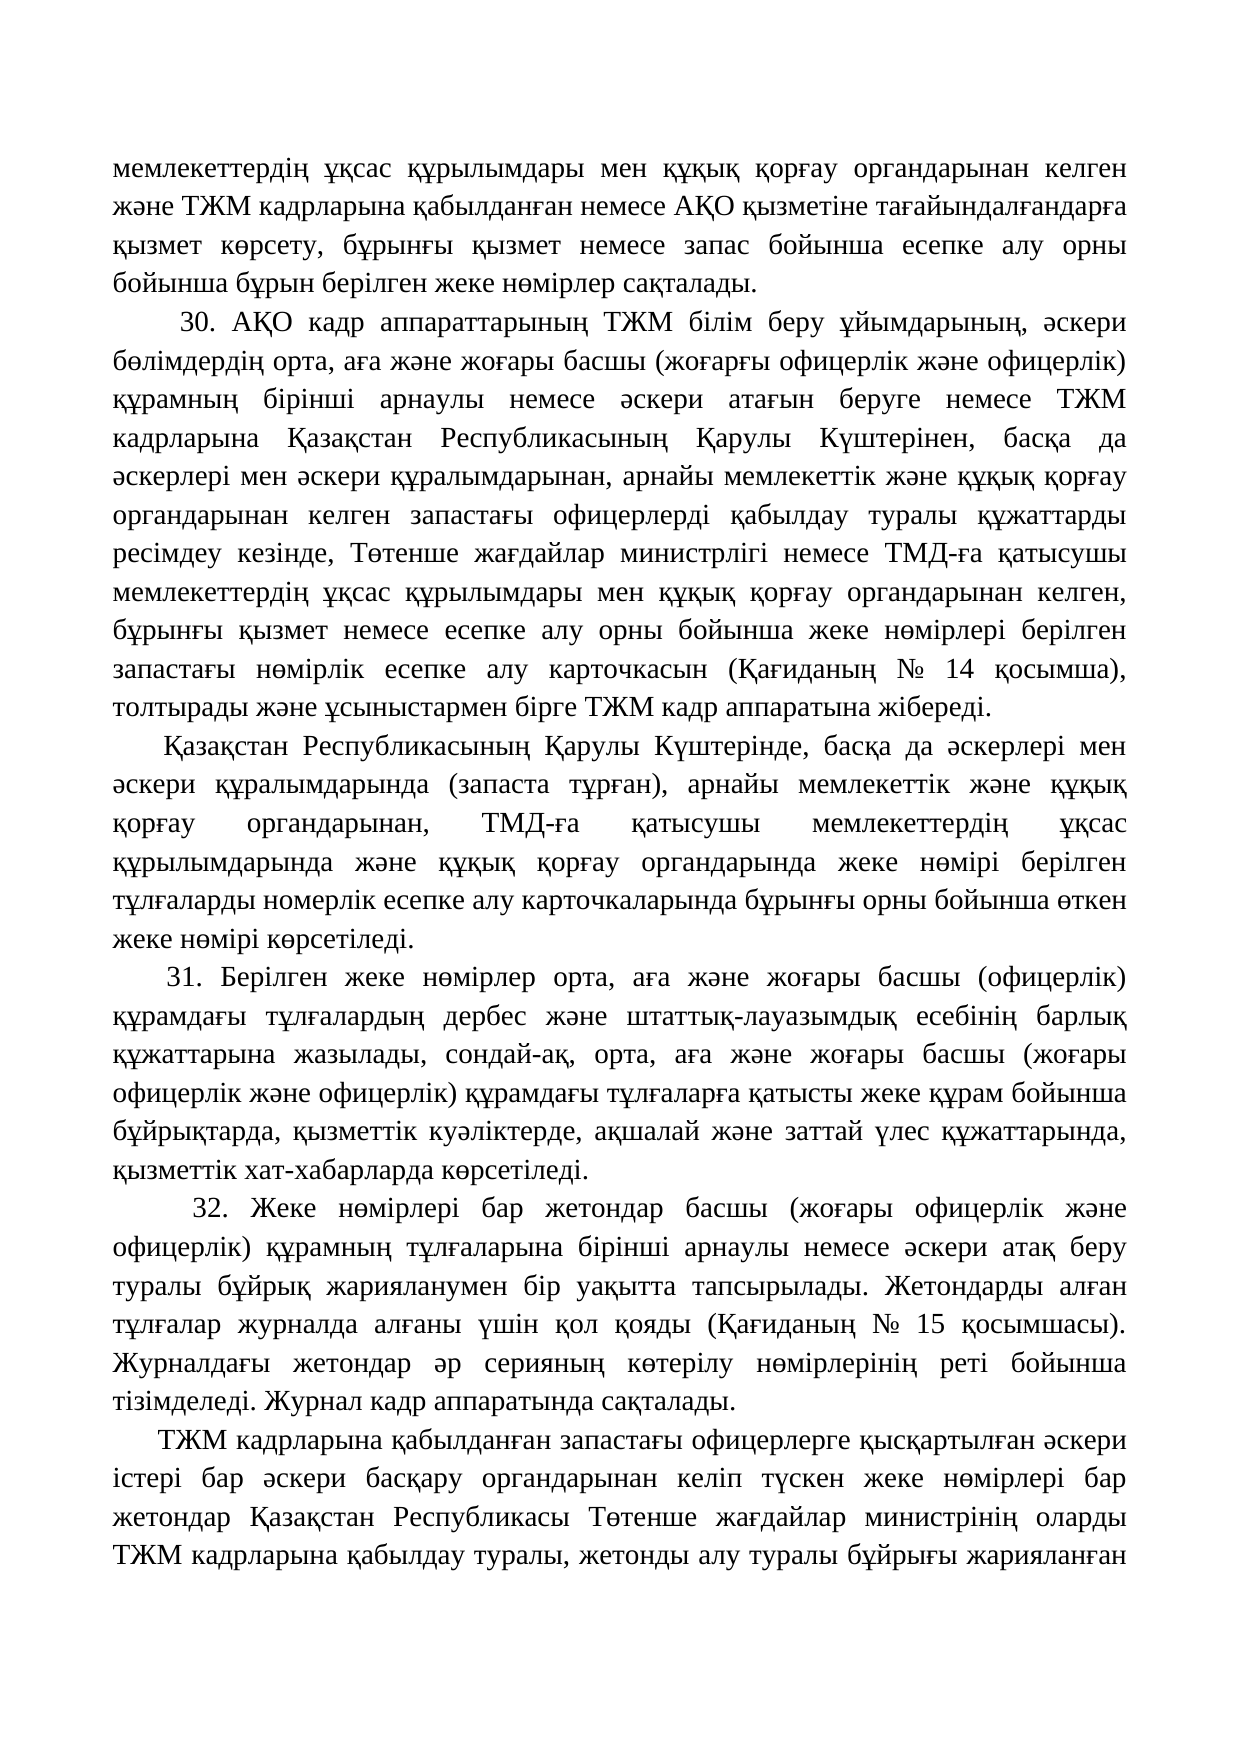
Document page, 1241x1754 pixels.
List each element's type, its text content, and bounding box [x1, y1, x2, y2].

text Қазақстан Республикасының Қарулы Күштерінде, басқа да әскерлері мен әскери құралымдарында (запаста тұрған), арнайы мемлекеттік және құқық қорғау органдарынан, ТМД-ға қатысушы мемлекеттердің ұқсас құрылымдарында және құқық қорғау органдарында жеке нөмірі берілген тұлғаларды номерлік есепке алу карточкаларында бұрынғы орны бойынша өткен жеке нөмірі көрсетіледі. [112, 728, 1128, 954]
text 30. АҚО кадр аппараттарының ТЖМ білім беру ұйымдарының, әскери бөлімдердің орта, аға және жоғары басшы (жоғарғы офицерлік және офицерлік) құрамның бірінші арнаулы немесе әскери атағын беруге немесе ТЖМ кадрларына Қазақстан Республикасының Қарулы Күштерінен, басқа да әскерлері мен әскери құралымдарынан, арнайы мемлекеттік және құқық қорғау органдарынан келген запастағы офицерлерді қабылдау туралы құжаттарды ресімдеу кезінде, Төтенше жағдайлар министрлігі немесе ТМД-ға қатысушы мемлекеттердің ұқсас құрылымдары мен құқық қорғау органдарынан келген, бұрынғы қызмет немесе есепке алу орны бойынша жеке нөмірлері берілген запастағы нөмірлік есепке алу карточкасын (Қағиданың № 14 қосымша), толтырады және ұсыныстармен бірге ТЖМ кадр аппаратына жібереді. [112, 304, 1128, 723]
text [112, 150, 1128, 299]
text 32. Жеке нөмірлері бар жетондар басшы (жоғары офицерлік және офицерлік) құрамның тұлғаларына бірінші арнаулы немесе әскери атақ беру туралы бұйрық жарияланумен бір уақытта тапсырылады. Жетондарды алған тұлғалар журналда алғаны үшін қол қояды (Қағиданың № 15 қосымшасы). Журналдағы жетондар әр серияның көтерілу нөмірлерінің реті бойынша тізімделеді. Журнал кадр аппаратында сақталады. [112, 1191, 1128, 1417]
text 31. Берілген жеке нөмірлер орта, аға және жоғары басшы (офицерлік) құрамдағы тұлғалардың дербес және штаттық-лауазымдық есебінің барлық құжаттарына жазылады, сондай-ақ, орта, аға және жоғары басшы (жоғары офицерлік және офицерлік) құрамдағы тұлғаларға қатысты жеке құрам бойынша бұйрықтарда, қызметтік куәліктерде, ақшалай және заттай үлес құжаттарында, қызметтік хат-хабарларда көрсетіледі. [112, 959, 1128, 1186]
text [112, 1422, 1128, 1571]
